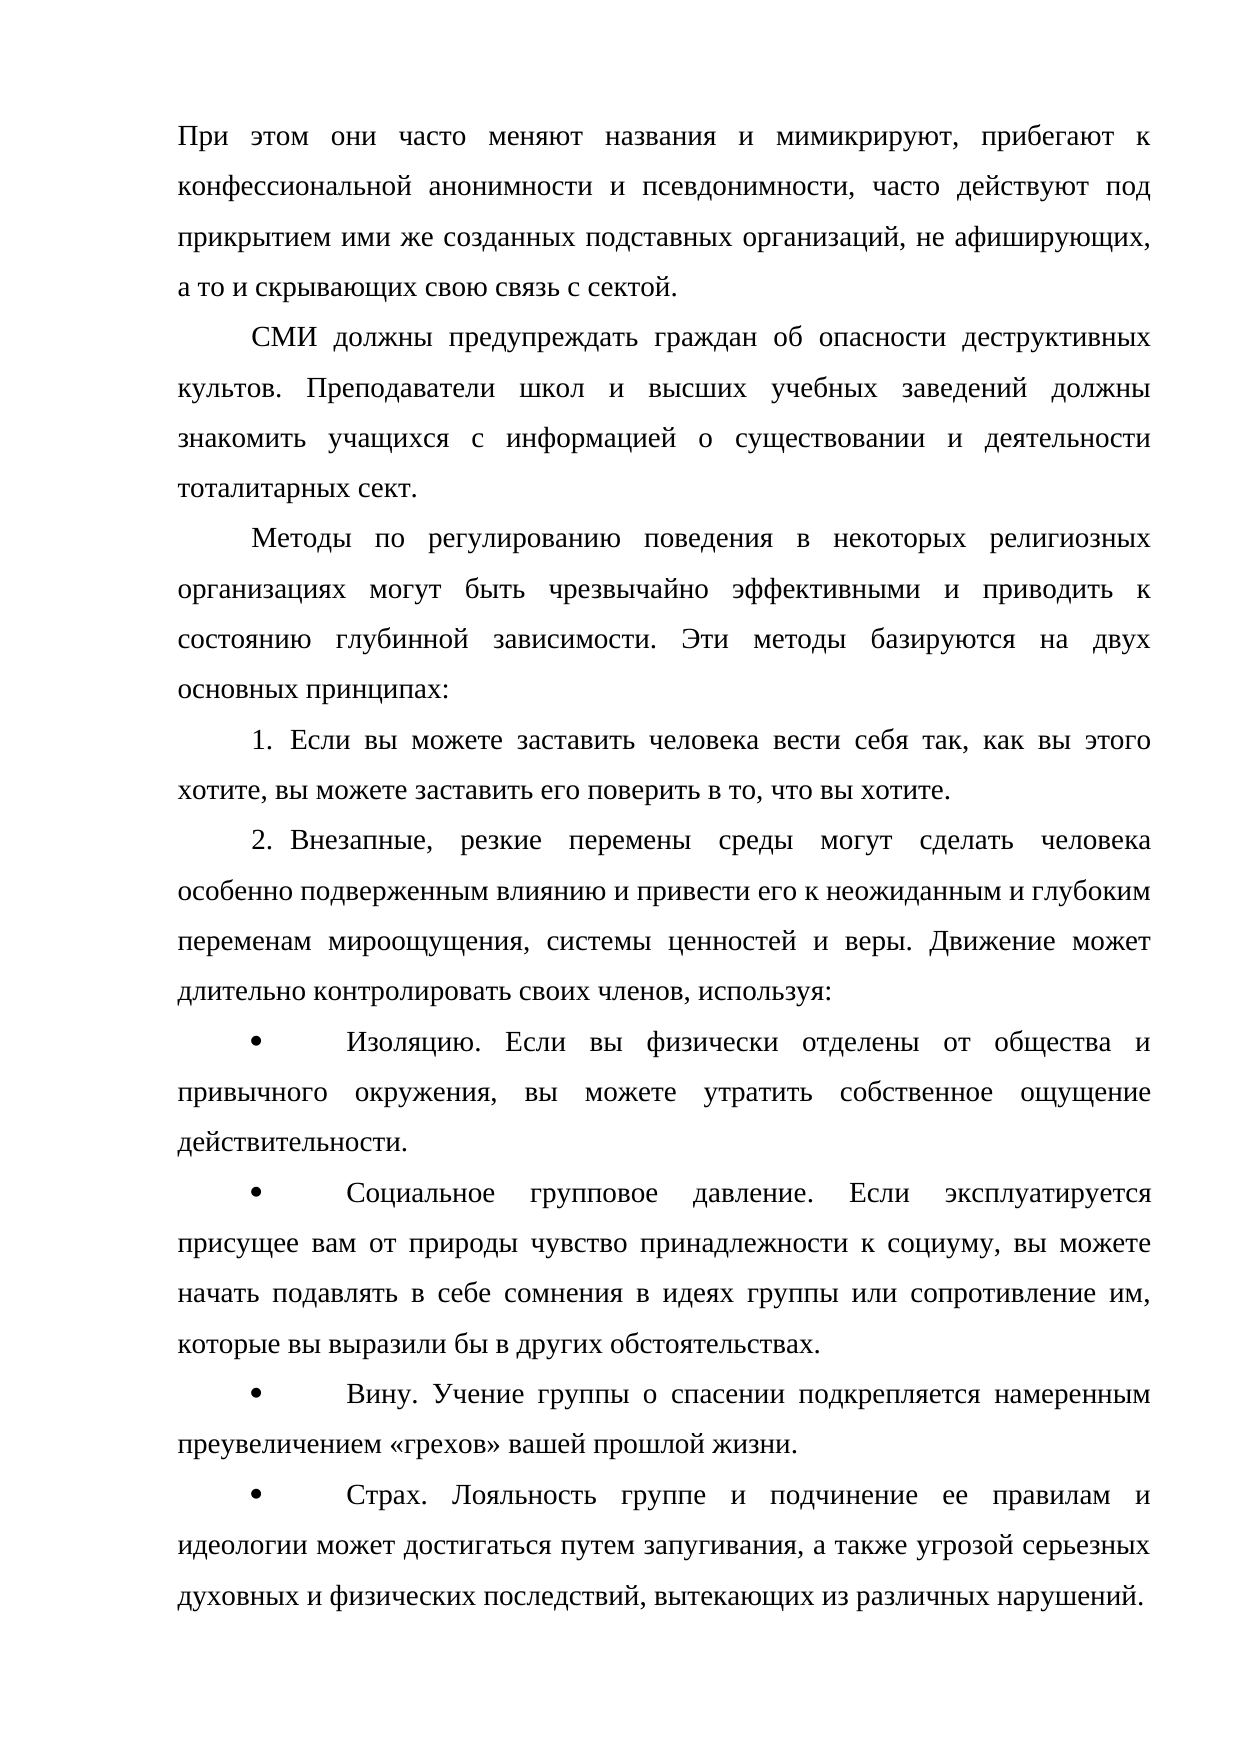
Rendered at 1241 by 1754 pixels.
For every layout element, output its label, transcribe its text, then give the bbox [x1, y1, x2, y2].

text СМИ должны предупреждать граждан об опасности деструктивных культов. Преподаватели школ и высших учебных заведений должны знакомить учащихся с информацией о существовании и деятельности тоталитарных сект. [177, 319, 1152, 504]
list Социальное групповое давление. Если эксплуатируется присущее вам от природы чувство принадлежности к социуму, вы можете начать подавлять в себе сомнения в идеях группы или сопротивление им, которые вы выразили бы в других обстоятельствах. [177, 1175, 1152, 1359]
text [177, 118, 1152, 303]
list Внезапные, резкие перемены среды могут сделать человека особенно подверженным влиянию и привести его к неожиданным и глубоким переменам мироощущения, системы ценностей и веры. Движение может длительно контролировать своих членов, используя: [177, 822, 1152, 1007]
list Вину. Учение группы о спасении подкрепляется намеренным преувеличением «грехов» вашей прошлой жизни. [177, 1376, 1152, 1460]
text Методы по регулированию поведения в некоторых религиозных организациях могут быть чрезвычайно эффективными и приводить к состоянию глубинной зависимости. Эти методы базируются на двух основных принципах: [177, 521, 1152, 705]
list Если вы можете заставить человека вести себя так, как вы этого хотите, вы можете заставить его поверить в то, что вы хотите. [177, 722, 1152, 806]
list Страх. Лояльность группе и подчинение ее правилам и идеологии может достигаться путем запугивания, а также угрозой серьезных духовных и физических последствий, вытекающих из различных нарушений. [177, 1477, 1152, 1611]
list Изоляцию. Если вы физически отделены от общества и привычного окружения, вы можете утратить собственное ощущение действительности. [177, 1024, 1152, 1158]
